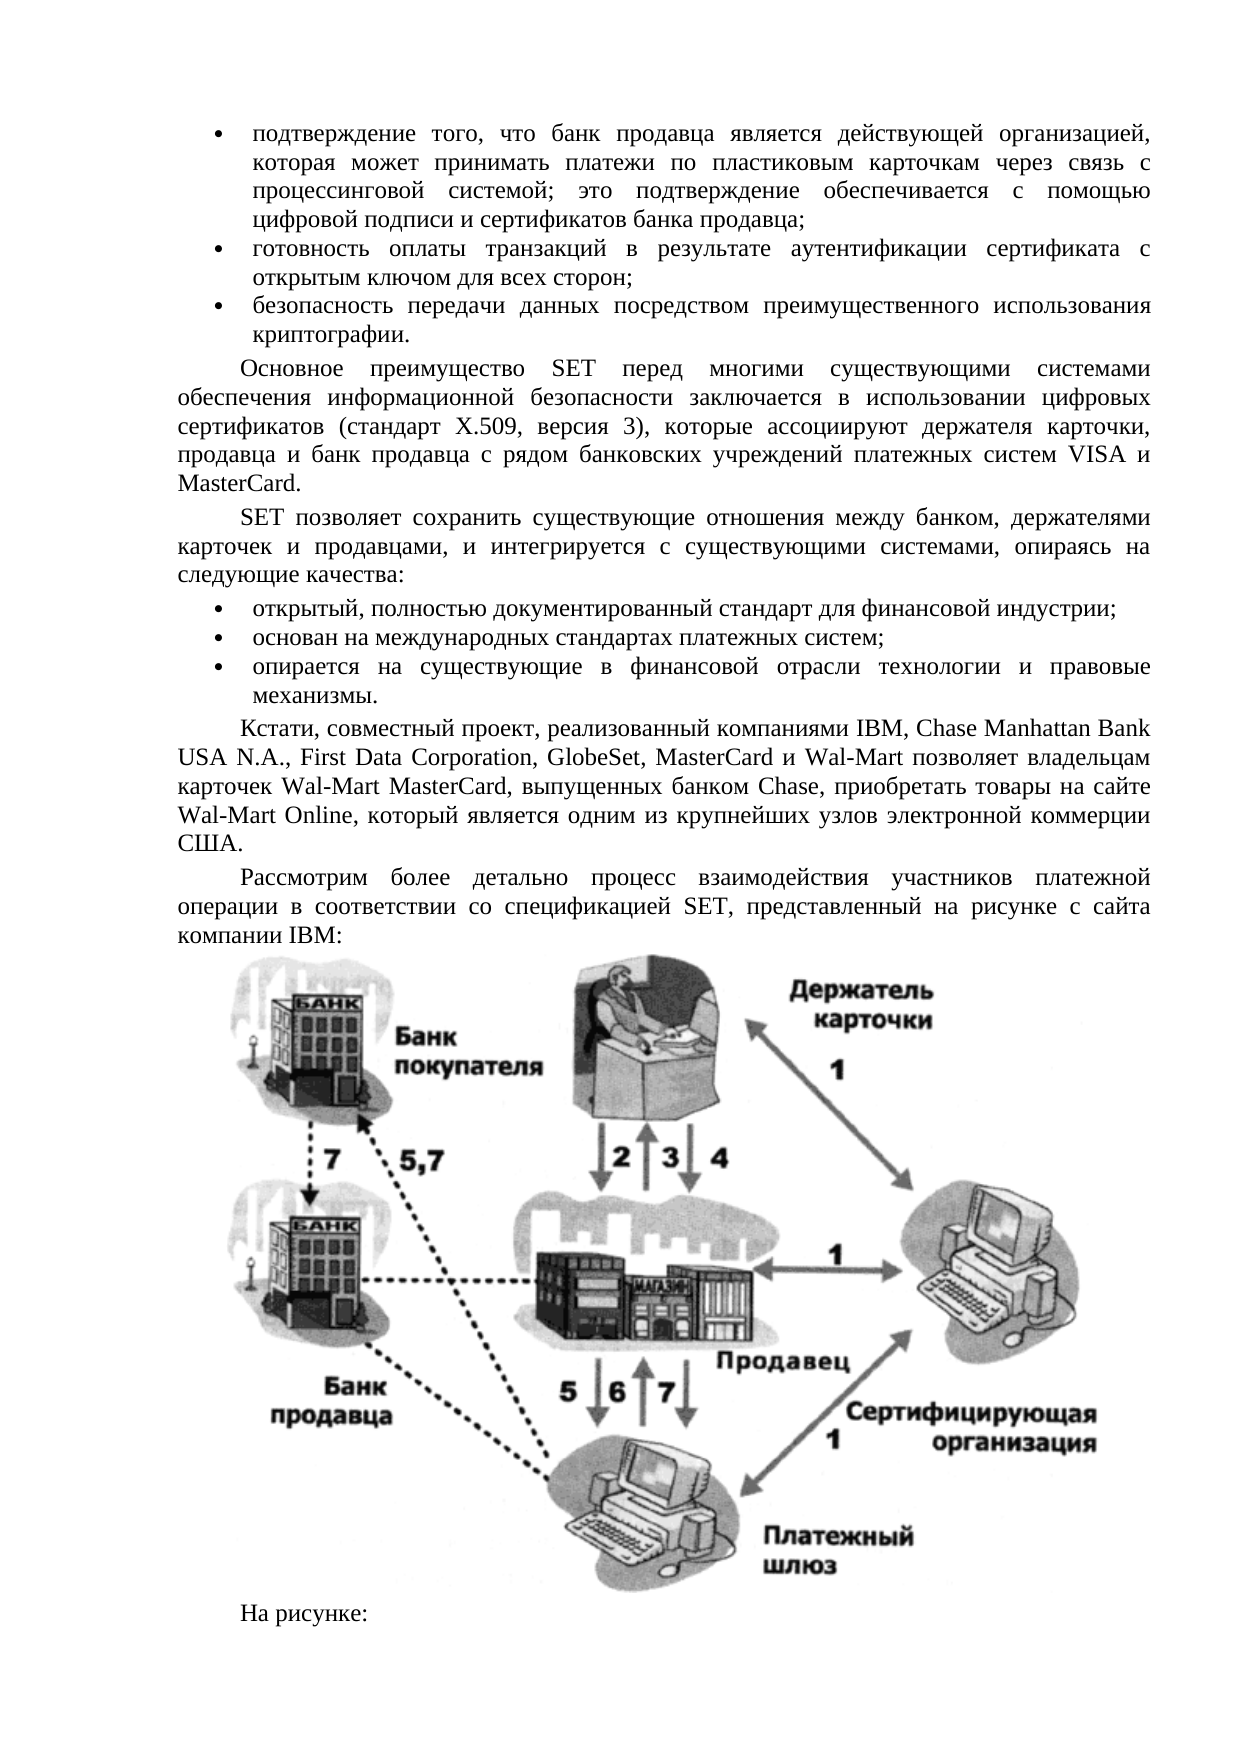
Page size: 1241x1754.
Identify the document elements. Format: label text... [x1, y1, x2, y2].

list подтверждение того, что банк продавца является действующей организацией, которая может принимать платежи по пластиковым карточкам через связь с процессинговой системой; это подтверждение обеспечивается с помощью цифровой подписи и сертификатов банка продавца; [215, 118, 1152, 233]
list опирается на существующие в финансовой отрасли технологии и правовые механизмы. [215, 651, 1152, 708]
list основан на международных стандартах платежных систем; [215, 622, 1152, 651]
list открытый, полностью документированный стандарт для финансовой индустрии; [215, 593, 1152, 622]
text SET позволяет сохранить существующие отношения между банком, держателями карточек и продавцами, и интегрируется с существующими системами, опираясь на следующие качества: [177, 502, 1152, 588]
list готовность оплаты транзакций в результате аутентификации сертификата с открытым ключом для всех сторон; [215, 233, 1152, 291]
text Рассмотрим более детально процесс взаимодействия участников платежной операции в соответствии со спецификацией SET, представленный на рисунке с сайта компании IBM: [177, 862, 1152, 949]
text Кстати, совместный проект, реализованный компаниями IBM, Chase Manhattan Bank USA N.A., First Data Corporation, GlobeSet, MasterCard и Wal-Mart позволяет владельцам карточек Wal-Mart MasterCard, выпущенных банком Chase, приобретать товары на сайте Wal-Mart Online, который является одним из крупнейших узлов электронной коммерции США. [177, 713, 1152, 857]
text Основное преимущество SET перед многими существующими системами обеспечения информационной безопасности заключается в использовании цифровых сертификатов (стандарт X.509, версия 3), которые ассоциируют держателя карточки, продавца и банк продавца с рядом банковских учреждений платежных систем VISA и MasterCard. [177, 353, 1152, 497]
picture [226, 953, 1103, 1593]
list безопасность передачи данных посредством преимущественного использования криптографии. [215, 291, 1152, 348]
text На рисунке: [177, 1598, 1152, 1627]
